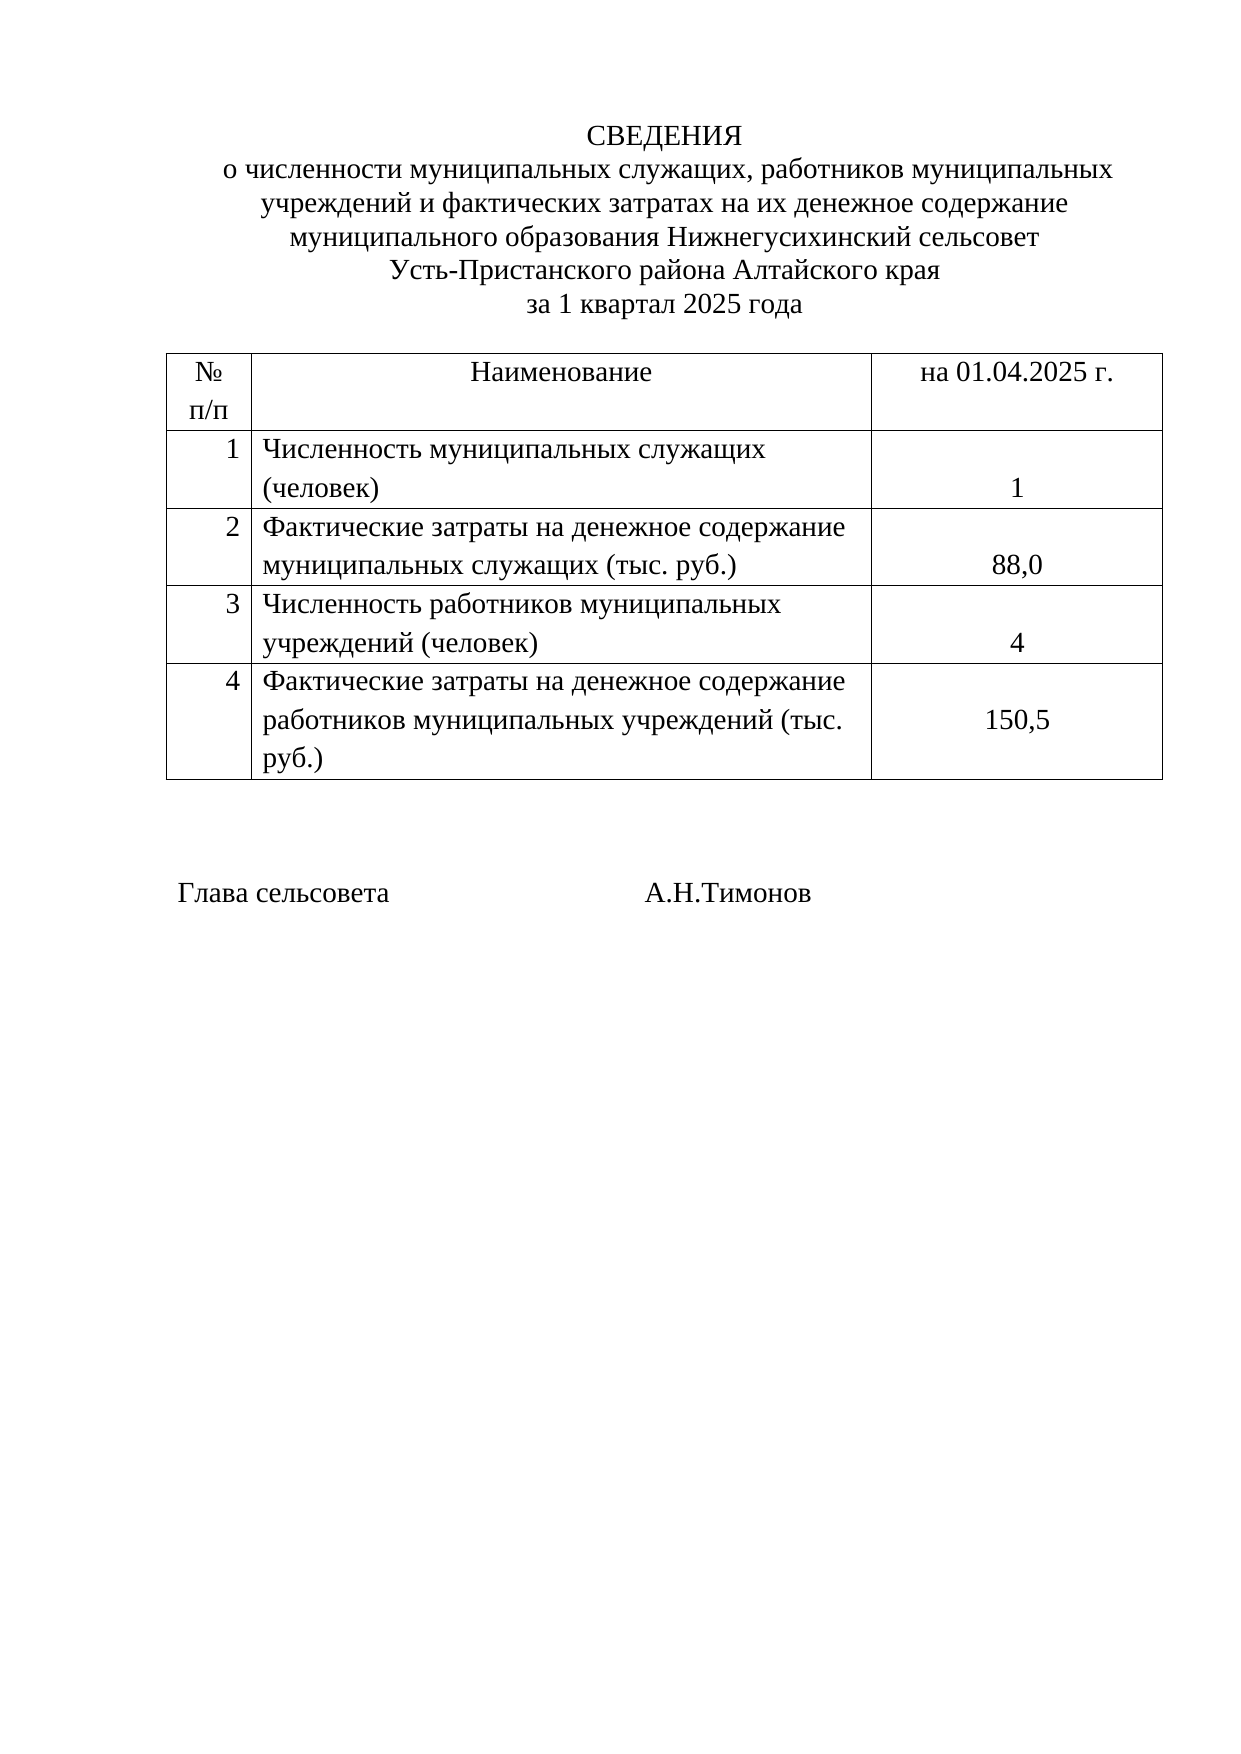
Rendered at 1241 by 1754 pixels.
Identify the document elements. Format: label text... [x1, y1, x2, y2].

table_cell 150,5 [872, 664, 1162, 778]
table_header на 01.04.2025 г. [872, 354, 1162, 430]
table_cell Фактические затраты на денежное содержание муниципальных служащих (тыс. руб.) [252, 509, 871, 585]
table_cell Фактические затраты на денежное содержание работников муниципальных учреждений (тыс. руб.) [252, 664, 871, 778]
table_cell Численность работников муниципальных учреждений (человек) [252, 586, 871, 662]
table_cell Численность муниципальных служащих (человек) [252, 431, 871, 508]
table_cell 4 [872, 586, 1162, 662]
table_cell 3 [167, 586, 251, 662]
text за 1 квартал 2025 года [177, 286, 1152, 319]
table_cell 1 [872, 431, 1162, 508]
table_cell 2 [167, 509, 251, 585]
table_cell 88,0 [872, 509, 1162, 585]
text о численности муниципальных служащих, работников муниципальных учреждений и фактических затратах на их денежное содержание муниципального образования Нижнегусихинский сельсовет [177, 152, 1152, 252]
table_cell 1 [167, 431, 251, 508]
table_header Наименование [252, 354, 871, 430]
table_cell 4 [167, 664, 251, 778]
text Глава сельсовета А.Н.Тимонов [177, 875, 1152, 909]
text Усть-Пристанского района Алтайского края [177, 252, 1152, 286]
text СВЕДЕНИЯ [177, 118, 1152, 152]
table_header № п/п [167, 354, 251, 430]
